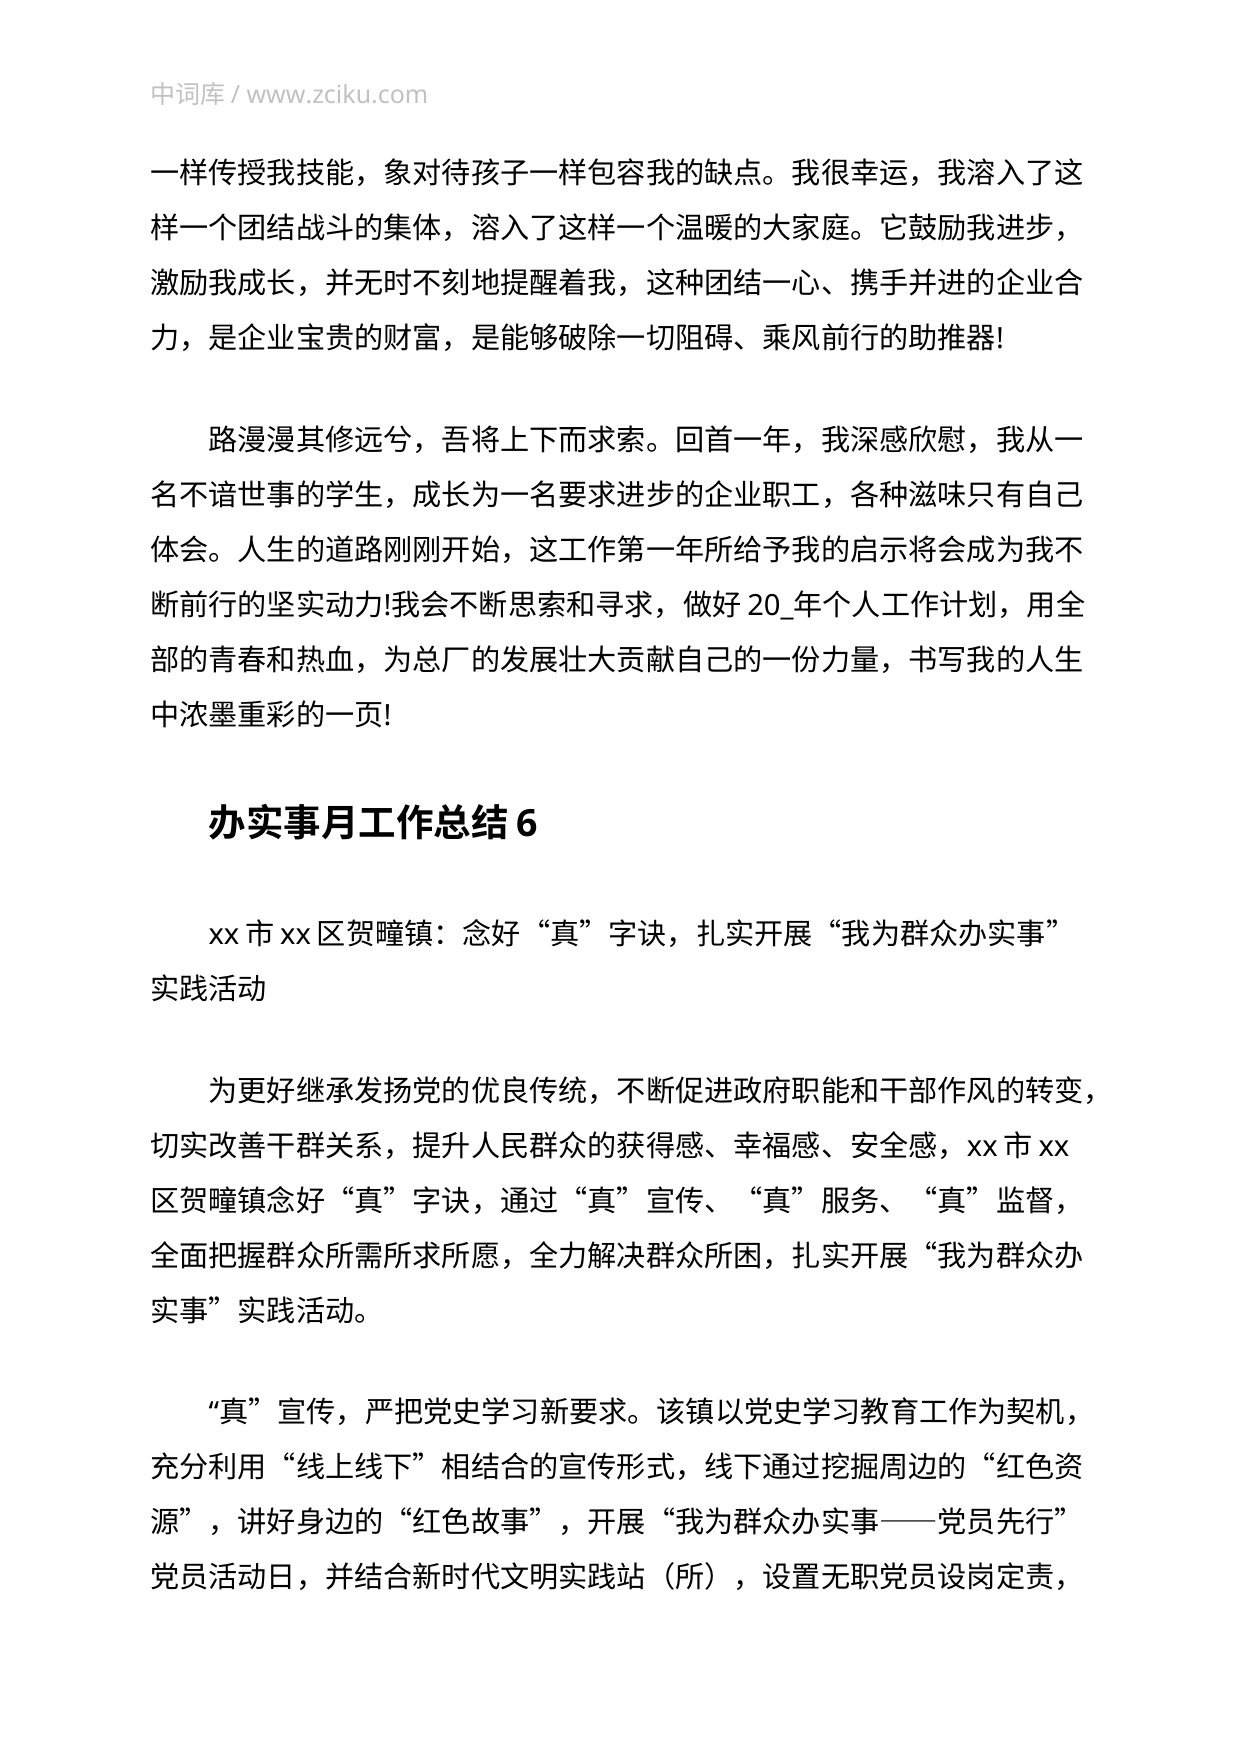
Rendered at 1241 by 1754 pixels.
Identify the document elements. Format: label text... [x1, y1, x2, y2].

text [150, 150, 1090, 357]
text xx市xx区贺疃镇：念好“真”字诀，扎实开展“我为群众办实事”实践活动 [150, 911, 1090, 1008]
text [150, 1389, 1090, 1596]
text 办实事月工作总结6 [150, 793, 1090, 848]
text 路漫漫其修远兮，吾将上下而求索。回首一年，我深感欣慰，我从一名不谙世事的学生，成长为一名要求进步的企业职工，各种滋味只有自己体会。人生的道路刚刚开始，这工作第一年所给予我的启示将会成为我不断前行的坚实动力!我会不断思索和寻求，做好20_年个人工作计划，用全部的青春和热血，为总厂的发展壮大贡献自己的一份力量，书写我的人生中浓墨重彩的一页! [150, 417, 1090, 734]
text 为更好继承发扬党的优良传统，不断促进政府职能和干部作风的转变，切实改善干群关系，提升人民群众的获得感、幸福感、安全感，xx市xx区贺疃镇念好“真”字诀，通过“真”宣传、“真”服务、“真”监督，全面把握群众所需所求所愿，全力解决群众所困，扎实开展“我为群众办实事”实践活动。 [150, 1068, 1090, 1329]
